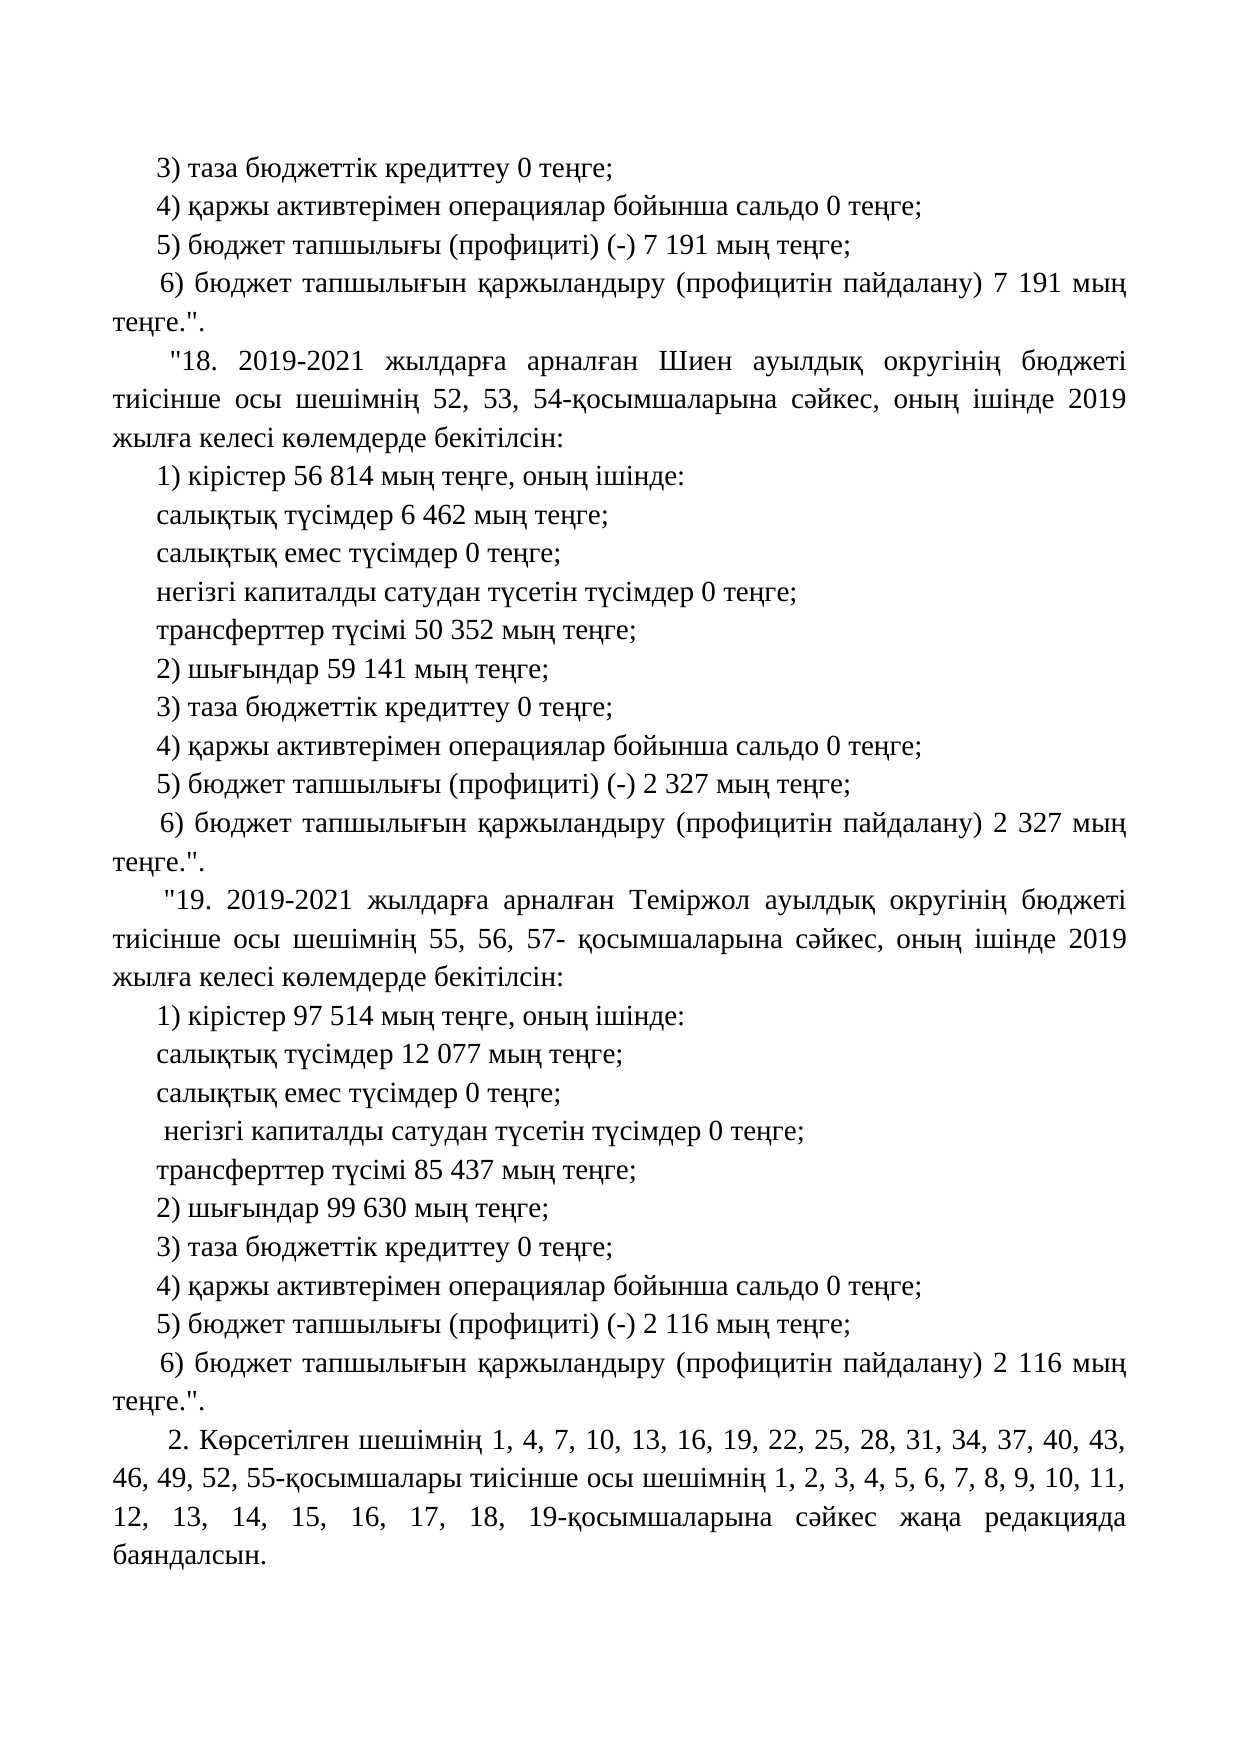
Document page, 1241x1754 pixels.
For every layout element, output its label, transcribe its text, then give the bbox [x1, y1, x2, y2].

text салықтық емес түсiмдер 0 теңге; [112, 1075, 1128, 1108]
text 1) кiрiстер 97 514 мың теңге, оның iшiнде: [112, 998, 1128, 1031]
text 2. Көрсетілген шешімнің 1, 4, 7, 10, 13, 16, 19, 22, 25, 28, 31, 34, 37, 40, 43, 46, 49, 52, 55-қосымшалары тиісінше осы шешімнің 1, 2, 3, 4, 5, 6, 7, 8, 9, 10, 11, 12, 13, 14, 15, 16, 17, 18, 19-қосымшаларына сәйкес жаңа редакцияда баяндалсын. [112, 1422, 1128, 1571]
text "19. 2019-2021 жылдарға арналған Теміржол ауылдық округінің бюджеті тиісінше осы шешімнің 55, 56, 57- қосымшаларына сәйкес, оның ішінде 2019 жылға келесі көлемдерде бекітілсін: [112, 882, 1128, 993]
text 2) шығындар 99 630 мың теңге; [112, 1191, 1128, 1224]
text 2) шығындар 59 141 мың теңге; [112, 651, 1128, 684]
text 6) бюджет тапшылығын қаржыландыру (профицитiн пайдалану) 7 191 мың теңге.". [112, 266, 1128, 338]
text 6) бюджет тапшылығын қаржыландыру (профицитiн пайдалану) 2 116 мың теңге.". [112, 1345, 1128, 1417]
text 3) таза бюджеттiк кредиттеу 0 теңге; [112, 689, 1128, 723]
text салықтық емес түсiмдер 0 теңге; [112, 535, 1128, 569]
text негiзгi капиталды сатудан түсетiн түсiмдер 0 теңге; [112, 574, 1128, 607]
text 4) қаржы активтерiмен операциялар бойынша сальдо 0 теңге; [112, 188, 1128, 222]
text 4) қаржы активтерiмен операциялар бойынша сальдо 0 теңге; [112, 728, 1128, 762]
text 6) бюджет тапшылығын қаржыландыру (профицитiн пайдалану) 2 327 мың теңге.". [112, 805, 1128, 877]
text 5) бюджет тапшылығы (профициті) (-) 2 116 мың теңге; [112, 1306, 1128, 1340]
text трансферттер түсiмі 85 437 мың теңге; [112, 1152, 1128, 1186]
text негiзгi капиталды сатудан түсетiн түсiмдер 0 теңге; [112, 1113, 1128, 1147]
text салықтық түсiмдер 6 462 мың теңге; [112, 497, 1128, 530]
text 3) таза бюджеттiк кредиттеу 0 теңге; [112, 150, 1128, 183]
text салықтық түсiмдер 12 077 мың теңге; [112, 1036, 1128, 1070]
text 3) таза бюджеттiк кредиттеу 0 теңге; [112, 1229, 1128, 1263]
text 5) бюджет тапшылығы (профициті) (-) 7 191 мың теңге; [112, 227, 1128, 261]
text 1) кiрiстер 56 814 мың теңге, оның iшiнде: [112, 458, 1128, 492]
text 4) қаржы активтерiмен операциялар бойынша сальдо 0 теңге; [112, 1268, 1128, 1301]
text "18. 2019-2021 жылдарға арналған Шиен ауылдық округінің бюджеті тиісінше осы шешімнің 52, 53, 54-қосымшаларына сәйкес, оның ішінде 2019 жылға келесі көлемдерде бекітілсін: [112, 343, 1128, 453]
text 5) бюджет тапшылығы (профициті) (-) 2 327 мың теңге; [112, 767, 1128, 800]
text трансферттер түсiмі 50 352 мың теңге; [112, 612, 1128, 646]
